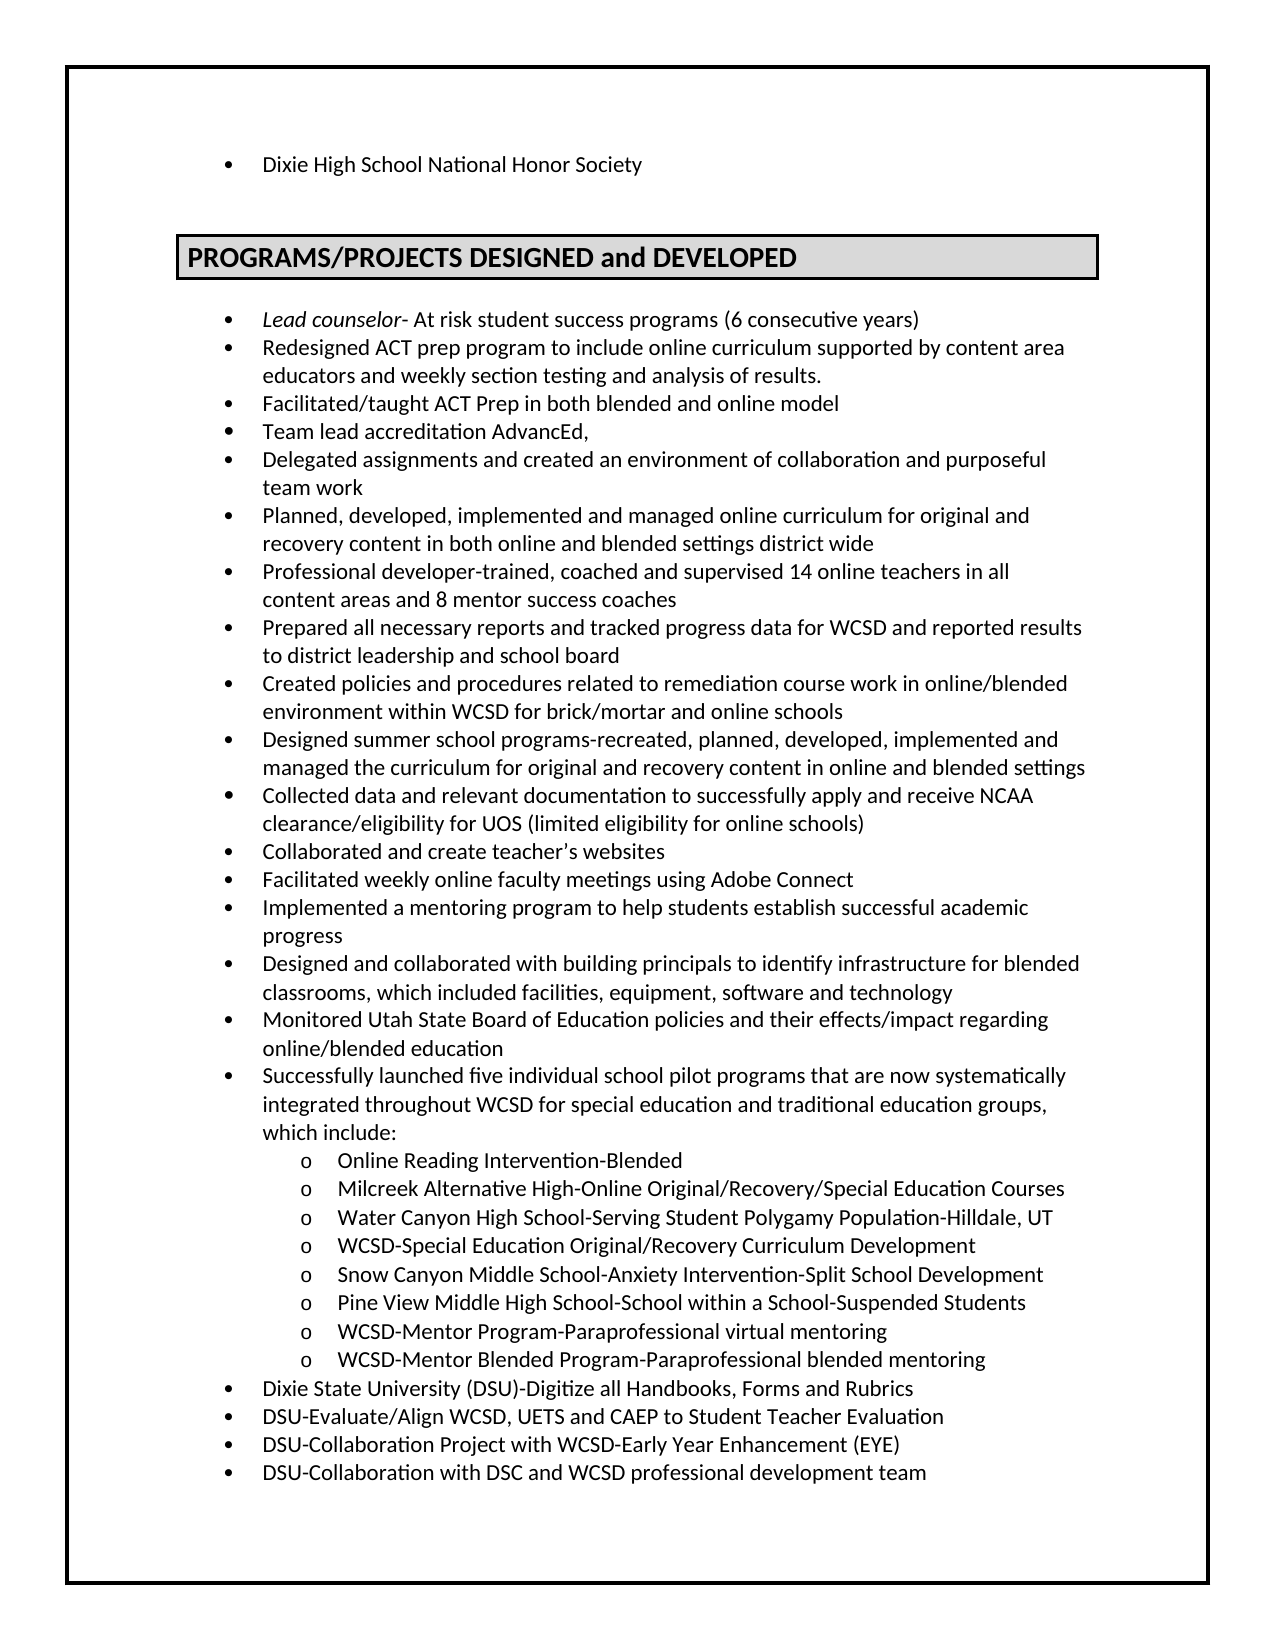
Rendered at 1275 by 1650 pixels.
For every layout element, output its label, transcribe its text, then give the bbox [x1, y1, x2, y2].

list Delegated assignments and created an environment of collaboration and purposeful team work [225, 445, 1087, 501]
list WCSD-Special Education Original/Recovery Curriculum Development [300, 1231, 1087, 1260]
list Designed summer school programs-recreated, planned, developed, implemented and managed the curriculum for original and recovery content in online and blended settings [225, 725, 1087, 781]
text PROGRAMS/PROJECTS DESIGNED and DEVELOPED [179, 237, 1096, 277]
list Collaborated and create teacher’s websites [225, 837, 1087, 866]
list Collected data and relevant documentation to successfully apply and receive NCAA clearance/eligibility for UOS (limited eligibility for online schools) [225, 781, 1087, 837]
list Prepared all necessary reports and tracked progress data for WCSD and reported results to district leadership and school board [225, 613, 1087, 669]
list Team lead accreditation AdvancEd, [225, 417, 1087, 445]
list Designed and collaborated with building principals to identify infrastructure for blended classrooms, which included facilities, equipment, software and technology [225, 949, 1087, 1006]
list Successfully launched five individual school pilot programs that are now systematically integrated throughout WCSD for special education and traditional education groups, which include: [225, 1062, 1087, 1146]
list Facilitated/taught ACT Prep in both blended and online model [225, 389, 1087, 417]
list Professional developer-trained, coached and supervised 14 online teachers in all content areas and 8 mentor success coaches [225, 557, 1087, 613]
list Facilitated weekly online faculty meetings using Adobe Connect [225, 866, 1087, 893]
list Milcreek Alternative High-Online Original/Recovery/Special Education Courses [300, 1174, 1087, 1203]
list WCSD-Mentor Blended Program-Paraprofessional blended mentoring [300, 1346, 1087, 1374]
list Pine View Middle High School-School within a School-Suspended Students [300, 1288, 1087, 1317]
list Monitored Utah State Board of Education policies and their effects/impact regarding online/blended education [225, 1006, 1087, 1062]
list Water Canyon High School-Serving Student Polygamy Population-Hilldale, UT [300, 1203, 1087, 1231]
list Snow Canyon Middle School-Anxiety Intervention-Split School Development [300, 1260, 1087, 1288]
list Created policies and procedures related to remediation course work in online/blended environment within WCSD for brick/mortar and online schools [225, 669, 1087, 725]
list Online Reading Intervention-Blended [300, 1146, 1087, 1174]
list DSU-Collaboration with DSC and WCSD professional development team [225, 1458, 1087, 1486]
list Dixie High School National Honor Society [225, 150, 1087, 178]
list Planned, developed, implemented and managed online curriculum for original and recovery content in both online and blended settings district wide [225, 501, 1087, 557]
list Redesigned ACT prep program to include online curriculum supported by content area educators and weekly section testing and analysis of results. [225, 333, 1087, 389]
list DSU-Evaluate/Align WCSD, UETS and CAEP to Student Teacher Evaluation [225, 1402, 1087, 1430]
list Implemented a mentoring program to help students establish successful academic progress [225, 893, 1087, 949]
list Lead counselor- At risk student success programs (6 consecutive years) [225, 305, 1087, 333]
list DSU-Collaboration Project with WCSD-Early Year Enhancement (EYE) [225, 1430, 1087, 1458]
list Dixie State University (DSU)-Digitize all Handbooks, Forms and Rubrics [225, 1374, 1087, 1402]
list WCSD-Mentor Program-Paraprofessional virtual mentoring [300, 1317, 1087, 1346]
